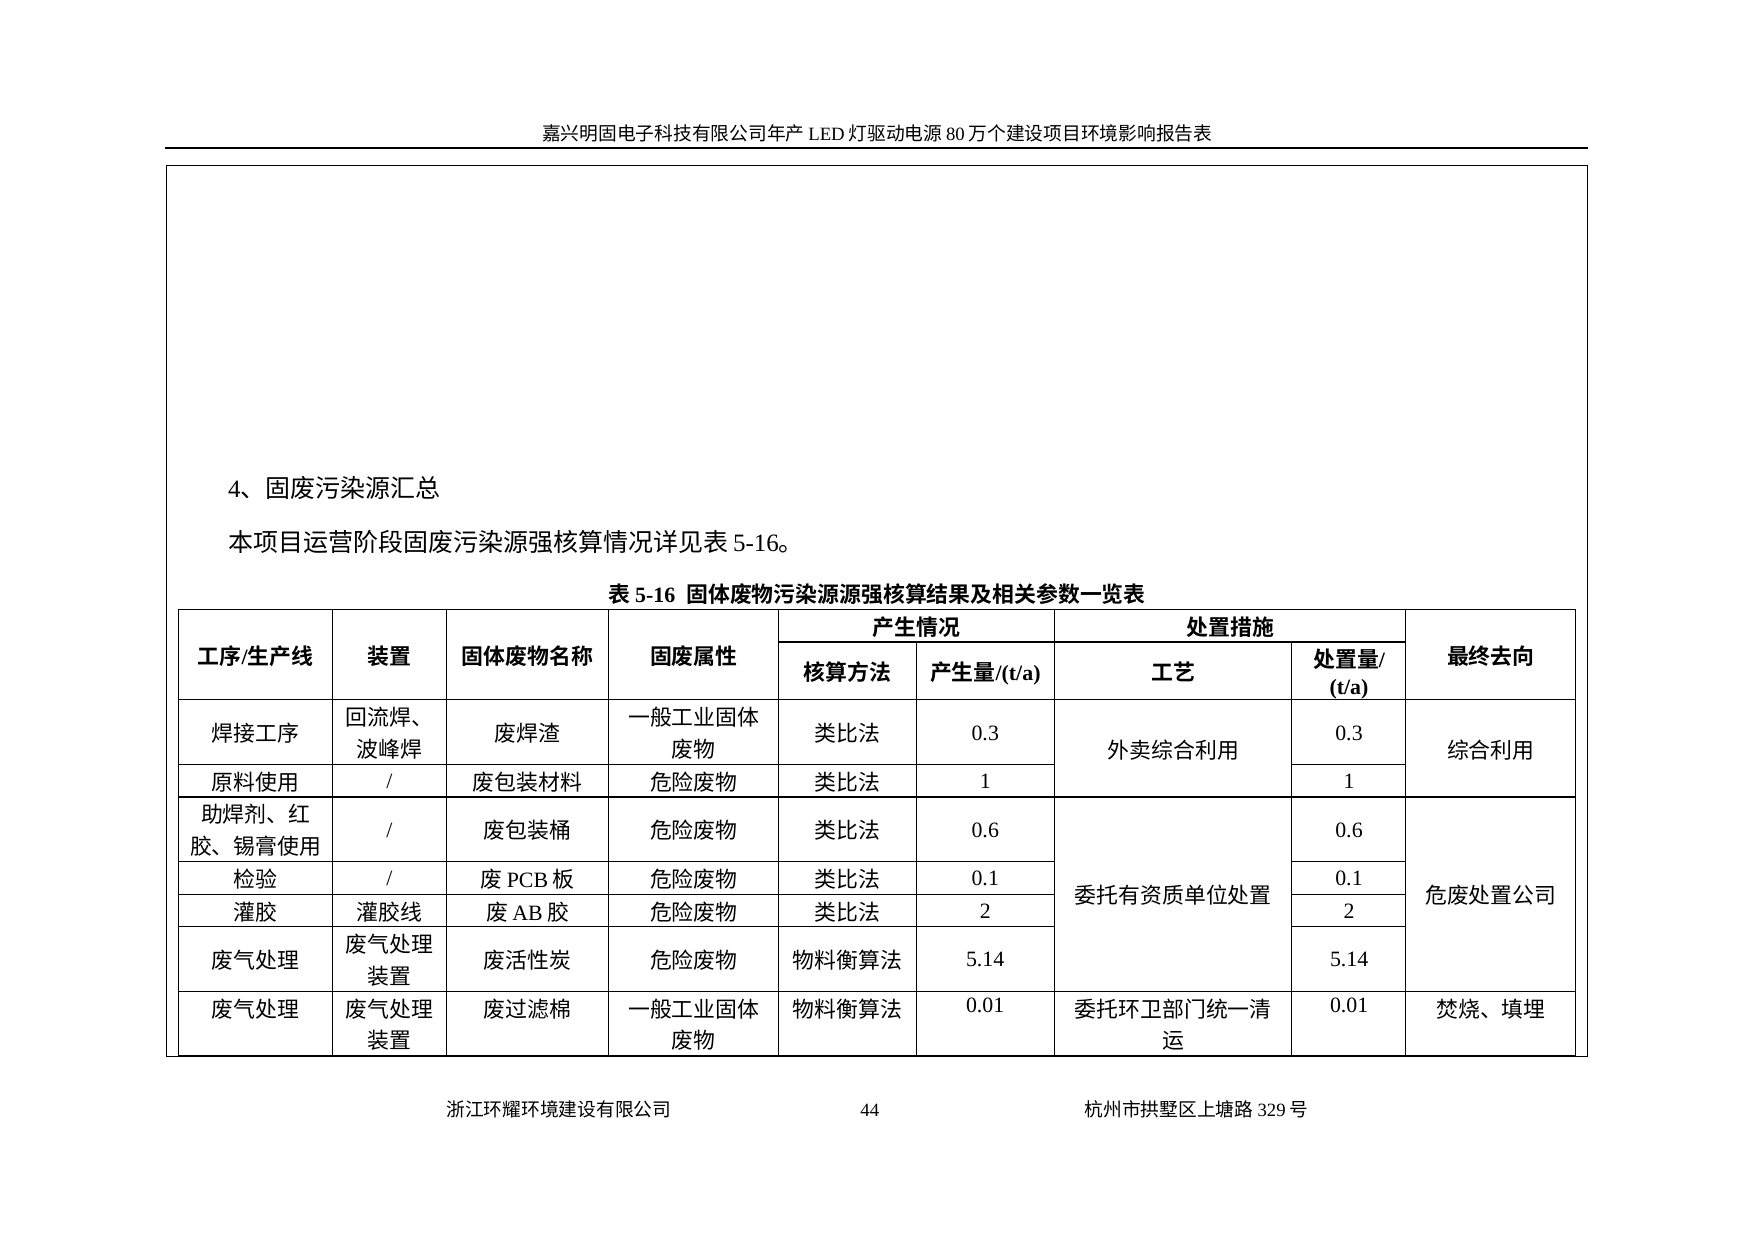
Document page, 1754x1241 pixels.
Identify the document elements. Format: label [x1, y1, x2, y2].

table_header [167, 166, 1587, 1056]
